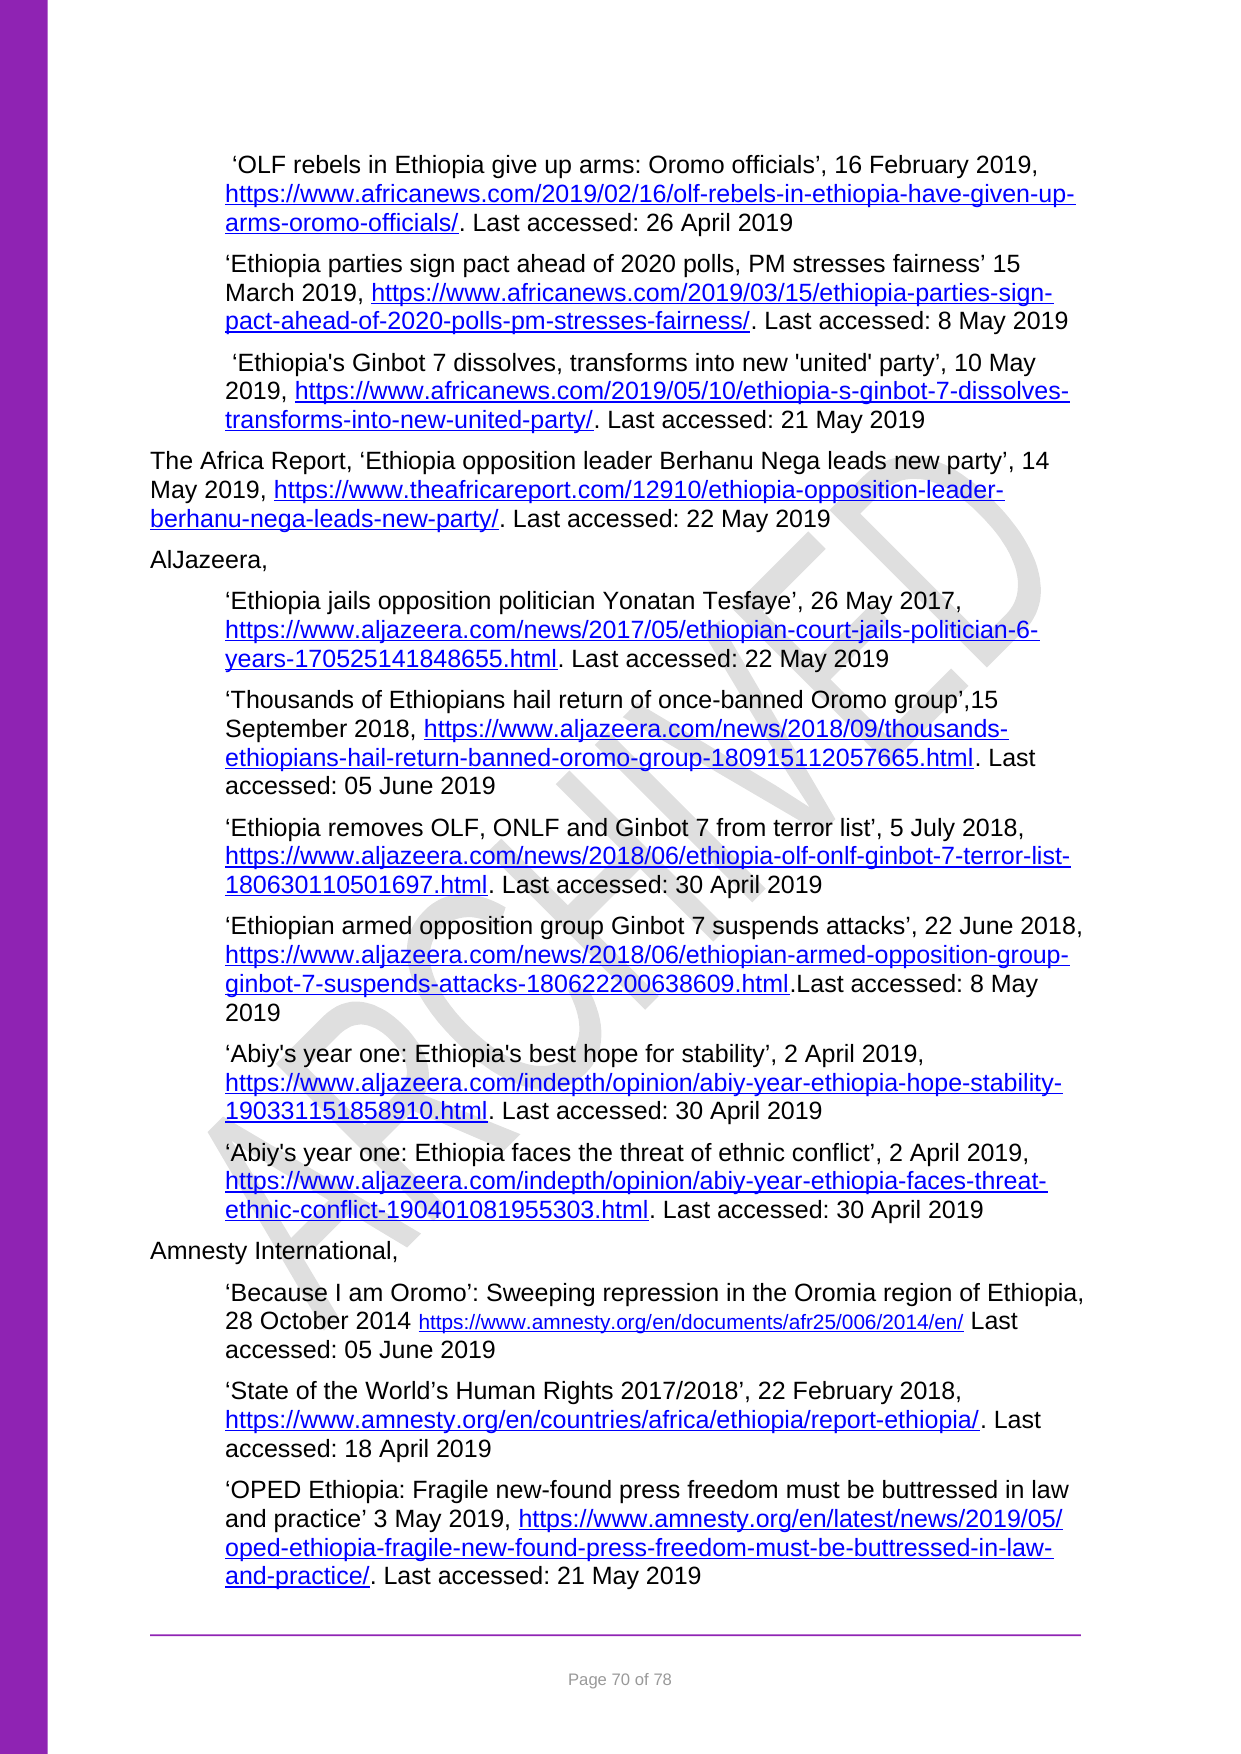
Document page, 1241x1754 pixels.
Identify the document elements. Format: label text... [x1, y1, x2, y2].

text ‘OPED Ethiopia: Fragile new-found press freedom must be buttressed in law and practice’ 3 May 2019, https://www.amnesty.org/en/latest/news/2019/05/‌oped-ethiopia-fragile-new-found-press-freedom-must-be-buttressed-in-law-and-practice/. Last accessed: 21 May 2019 [225, 1475, 1090, 1590]
text ‘Ethiopia's Ginbot 7 dissolves, transforms into new 'united' party’, 10 May 2019, https://www.africanews.com/2019/05/10/ethiopia-s-ginbot-7-dissolves-transforms-into-new-united-party/. Last accessed: 21 May 2019 [225, 347, 1090, 434]
text ‘Because I am Oromo’: Sweeping repression in the Oromia region of Ethiopia, 28 October 2014 https://www.amnesty.org/‌en/documents/afr25/006/2014/en/ Last accessed: 05 June 2019 [225, 1277, 1090, 1364]
text ‘Ethiopia jails opposition politician Yonatan Tesfaye’, 26 May 2017, https://www.aljazeera.com/news/2017/05/ethiopian-court-jails-politician-6-years-170525141848655.html. Last accessed: 22 May 2019 [225, 586, 1090, 672]
text ‘Ethiopian armed opposition group Ginbot 7 suspends attacks’, 22 June 2018, https://www.aljazeera.com/news/2018/06/ethiopian-armed-opposition-group-ginbot-7-suspends-attacks-180622200638609.html.Last accessed: 8 May 2019 [225, 911, 1090, 1026]
text ‘Abiy's year one: Ethiopia's best hope for stability’, 2 April 2019, https://www.aljazeera.com/indepth/opinion/abiy-year-ethiopia-hope-stability-190331151858910.html. Last accessed: 30 April 2019 [225, 1039, 1090, 1125]
text ‘OLF rebels in Ethiopia give up arms: Oromo officials’, 16 February 2019, https://www.africanews.com/2019/02/16/olf-rebels-in-ethiopia-have-given-up-arms-oromo-officials/. Last accessed: 26 April 2019 [225, 150, 1090, 236]
text The Africa Report, ‘Ethiopia opposition leader Berhanu Nega leads new party’, 14 May 2019, https://www.theafricareport.com/12910/ethiopia-opposition-leader-berhanu-nega-leads-new-party/. Last accessed: 22 May 2019 [150, 446, 1090, 532]
text ‘Ethiopia parties sign pact ahead of 2020 polls, PM stresses fairness’ 15 March 2019, https://www.africanews.com/2019/03/15/ethiopia-parties-sign-pact-ahead-of-2020-polls-pm-stresses-fairness/. Last accessed: 8 May 2019 [225, 249, 1090, 335]
text ‘Ethiopia removes OLF, ONLF and Ginbot 7 from terror list’, 5 July 2018, https://www.aljazeera.com/news/2018/06/ethiopia-olf-onlf-ginbot-7-terror-list-180630110501697.html. Last accessed: 30 April 2019 [225, 812, 1090, 899]
text Amnesty International, [150, 1236, 1090, 1265]
text AlJazeera, [150, 545, 1090, 574]
text ‘Abiy's year one: Ethiopia faces the threat of ethnic conflict’, 2 April 2019, https://www.aljazeera.com/indepth/opinion/abiy-year-ethiopia-faces-threat-ethnic-conflict-190401081955303.html. Last accessed: 30 April 2019 [225, 1137, 1090, 1224]
text ‘Thousands of Ethiopians hail return of once-banned Oromo group’,15 September 2018, https://www.aljazeera.com/news/2018/09/thousands-ethiopians-hail-return-banned-oromo-group-180915112057665.html. Last accessed: 05 June 2019 [225, 685, 1090, 800]
text ‘State of the World’s Human Rights 2017/2018’, 22 February 2018, https://www.amnesty.org/en/countries/africa/ethiopia/report-ethiopia/. Last accessed: 18 April 2019 [225, 1376, 1090, 1462]
